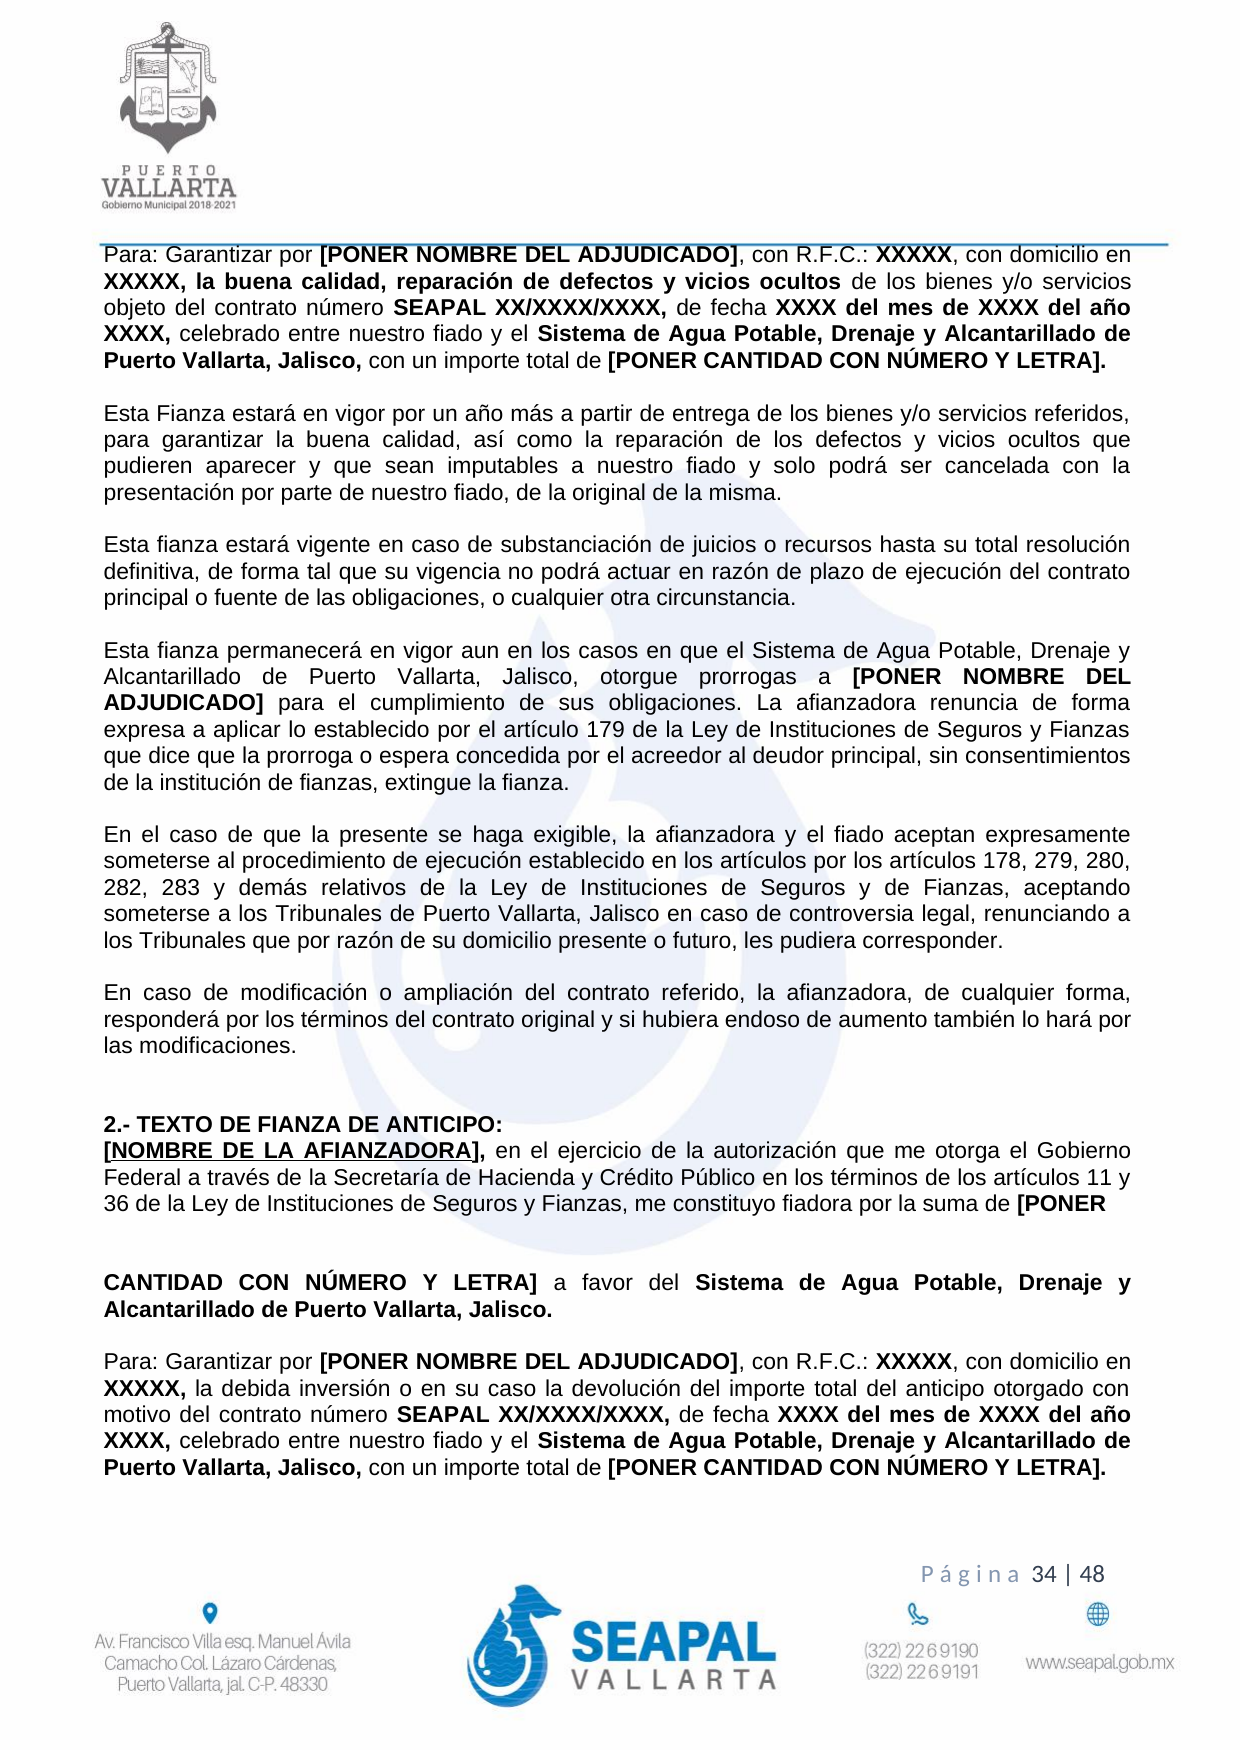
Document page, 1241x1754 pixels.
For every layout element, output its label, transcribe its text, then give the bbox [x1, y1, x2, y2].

text Esta Fianza estará en vigor por un año más a partir de entrega de los bienes y/o servicios referidos, para garantizar la buena calidad, así como la reparación de los defectos y vicios ocultos que pudieren aparecer y que sean imputables a nuestro fiado y solo podrá ser cancelada con la presentación por parte de nuestro fiado, de la original de la misma. [103, 399, 1132, 505]
text Esta fianza permanecerá en vigor aun en los casos en que el Sistema de Agua Potable, Drenaje y Alcantarillado de Puerto Vallarta, Jalisco, otorgue prorrogas a [PONER NOMBRE DEL ADJUDICADO] para el cumplimiento de sus obligaciones. La afianzadora renuncia de forma expresa a aplicar lo establecido por el artículo 179 de la Ley de Instituciones de Seguros y Fianzas que dice que la prorroga o espera concedida por el acreedor al deudor principal, sin consentimientos de la institución de fianzas, extingue la fianza. [103, 637, 1132, 795]
text En el caso de que la presente se haga exigible, la afianzadora y el fiado aceptan expresamente someterse al procedimiento de ejecución establecido en los artículos por los artículos 178, 279, 280, 282, 283 y demás relativos de la Ley de Instituciones de Seguros y de Fianzas, aceptando someterse a los Tribunales de Puerto Vallarta, Jalisco en caso de controversia legal, renunciando a los Tribunales que por razón de su domicilio presente o futuro, les pudiera corresponder. [103, 821, 1132, 953]
text Esta fianza estará vigente en caso de substanciación de juicios o recursos hasta su total resolución definitiva, de forma tal que su vigencia no podrá actuar en razón de plazo de ejecución del contrato principal o fuente de las obligaciones, o cualquier otra circunstancia. [103, 531, 1132, 610]
text [NOMBRE DE LA AFIANZADORA], en el ejercicio de la autorización que me otorga el Gobierno Federal a través de la Secretaría de Hacienda y Crédito Público en los términos de los artículos 11 y 36 de la Ley de Instituciones de Seguros y Fianzas, me constituyo fiadora por la suma de [PONER [103, 1137, 1132, 1216]
text Para: Garantizar por [PONER NOMBRE DEL ADJUDICADO], con R.F.C.: XXXXX, con domicilio en XXXXX, la debida inversión o en su caso la devolución del importe total del anticipo otorgado con motivo del contrato número SEAPAL XX/XXXX/XXXX, de fecha XXXX del mes de XXXX del año XXXX, celebrado entre nuestro fiado y el Sistema de Agua Potable, Drenaje y Alcantarillado de Puerto Vallarta, Jalisco, con un importe total de [PONER CANTIDAD CON NÚMERO Y LETRA]. [103, 1348, 1132, 1480]
text Para: Garantizar por [PONER NOMBRE DEL ADJUDICADO], con R.F.C.: XXXXX, con domicilio en XXXXX, la buena calidad, reparación de defectos y vicios ocultos de los bienes y/o servicios objeto del contrato número SEAPAL XX/XXXX/XXXX, de fecha XXXX del mes de XXXX del año XXXX, celebrado entre nuestro fiado y el Sistema de Agua Potable, Drenaje y Alcantarillado de Puerto Vallarta, Jalisco, con un importe total de [PONER CANTIDAD CON NÚMERO Y LETRA]. [103, 241, 1132, 373]
text 2.- TEXTO DE FIANZA DE ANTICIPO: [103, 1111, 1132, 1137]
text En caso de modificación o ampliación del contrato referido, la afianzadora, de cualquier forma, responderá por los términos del contrato original y si hubiera endoso de aumento también lo hará por las modificaciones. [103, 979, 1132, 1058]
picture [0, 0, 1241, 1750]
text CANTIDAD CON NÚMERO Y LETRA] a favor del Sistema de Agua Potable, Drenaje y Alcantarillado de Puerto Vallarta, Jalisco. [103, 1269, 1132, 1322]
